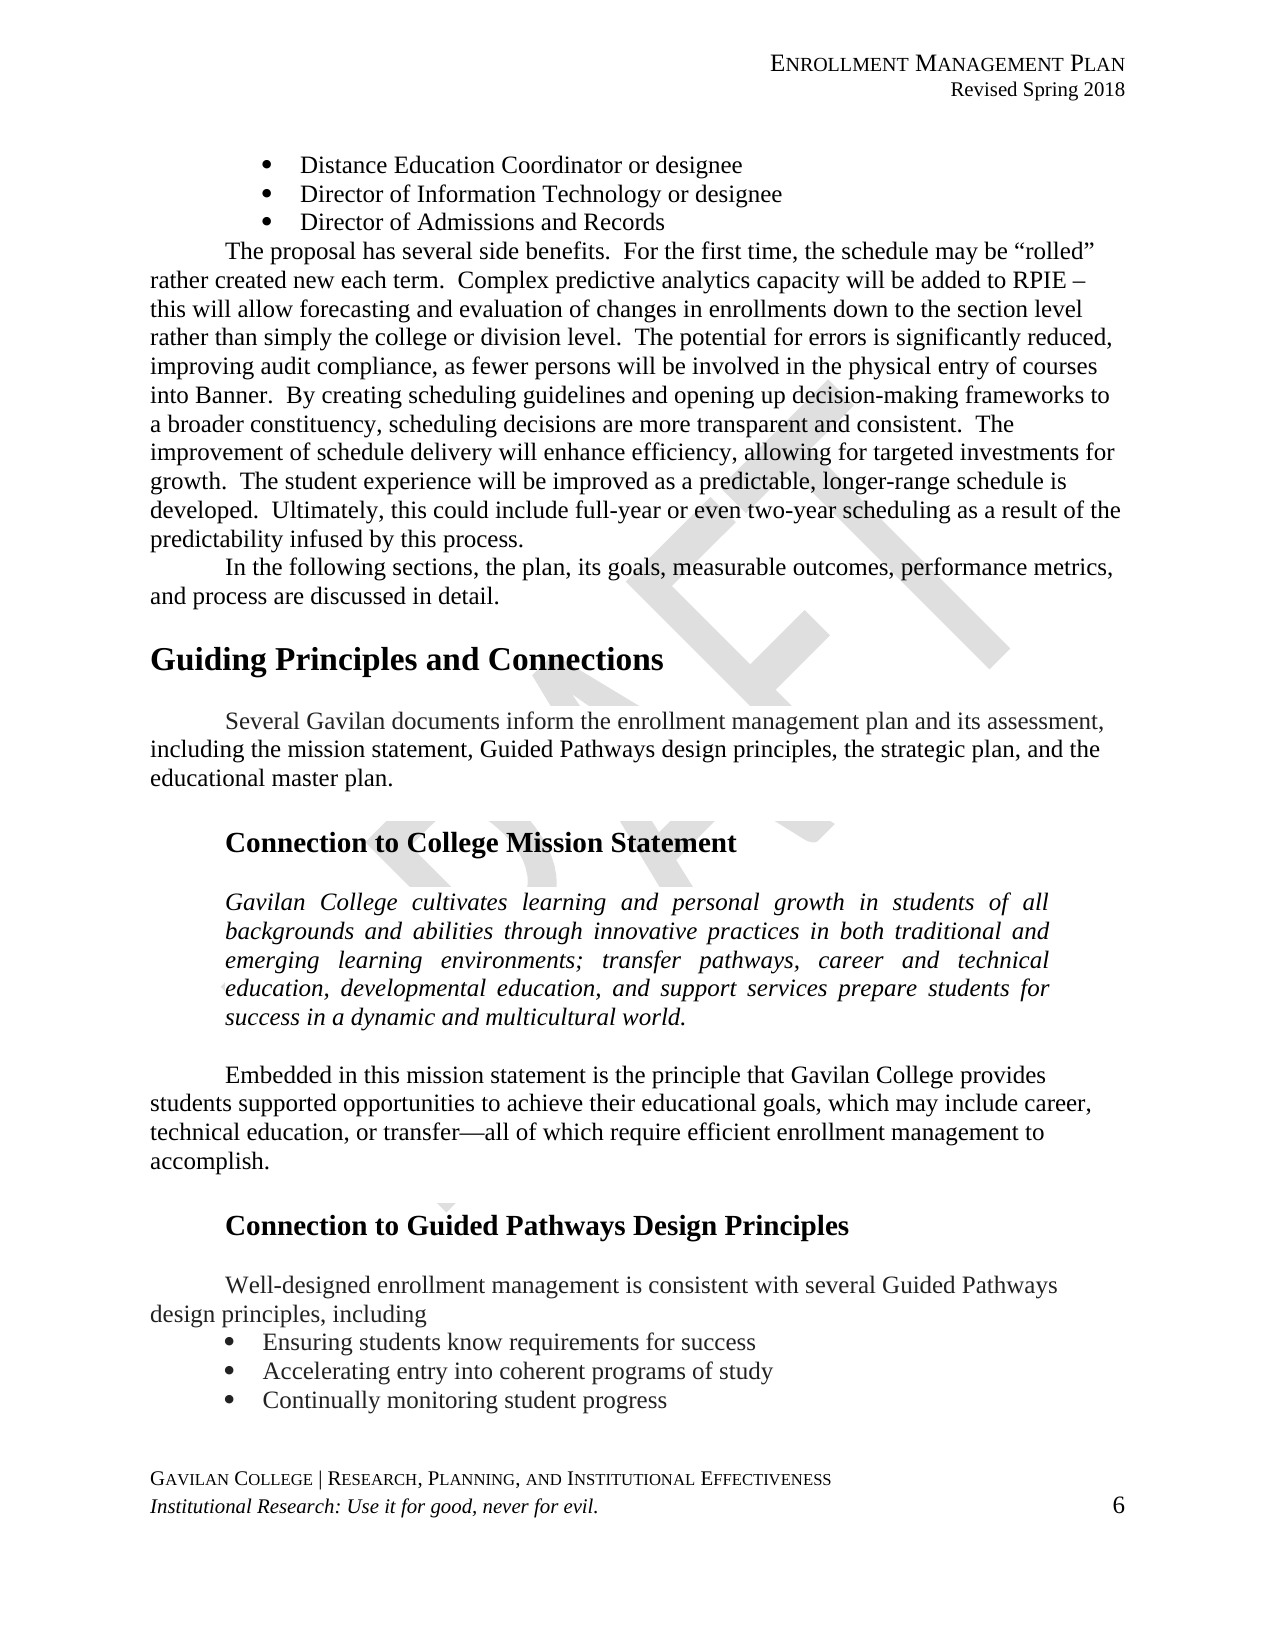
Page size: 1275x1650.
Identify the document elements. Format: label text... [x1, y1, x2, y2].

list Director of Admissions and Records [262, 207, 1125, 236]
subtitle Connection to College Mission Statement [150, 825, 1125, 858]
list Continually monitoring student progress [225, 1385, 1125, 1414]
subtitle Guiding Principles and Connections [150, 639, 1125, 677]
subtitle Connection to Guided Pathways Design Principles [150, 1208, 1125, 1241]
list Ensuring students know requirements for success [225, 1327, 1125, 1356]
text The proposal has several side benefits. For the first time, the schedule may be “rolled” rather created new each term. Complex predictive analytics capacity will be added to RPIE – this will allow forecasting and evaluation of changes in enrollments down to the section level rather than simply the college or division level. The potential for errors is significantly reduced, improving audit compliance, as fewer persons will be involved in the physical entry of courses into Banner. By creating scheduling guidelines and opening up decision-making frameworks to a broader constituency, scheduling decisions are more transparent and consistent. The improvement of schedule delivery will enhance efficiency, allowing for targeted investments for growth. The student experience will be improved as a predictable, longer-range schedule is developed. Ultimately, this could include full-year or even two-year scheduling as a result of the predictability infused by this process. [150, 236, 1125, 552]
list Accelerating entry into coherent programs of study [225, 1356, 1125, 1385]
text Embedded in this mission statement is the principle that Gavilan College provides students supported opportunities to achieve their educational goals, which may include career, technical education, or transfer—all of which require efficient enrollment management to accomplish. [150, 1060, 1125, 1175]
list Director of Information Technology or designee [262, 179, 1125, 207]
list Distance Education Coordinator or designee [262, 150, 1125, 179]
text Well-designed enrollment management is consistent with several Guided Pathways design principles, including [150, 1270, 1125, 1327]
text In the following sections, the plan, its goals, measurable outcomes, performance metrics, and process are discussed in detail. [150, 552, 1125, 610]
text Gavilan College cultivates learning and personal growth in students of all backgrounds and abilities through innovative practices in both traditional and emerging learning environments; transfer pathways, career and technical education, developmental education, and support services prepare students for success in a dynamic and multicultural world. [225, 887, 1050, 1031]
text Several Gavilan documents inform the enrollment management plan and its assessment, including the mission statement, Guided Pathways design principles, the strategic plan, and the educational master plan. [150, 706, 1125, 792]
